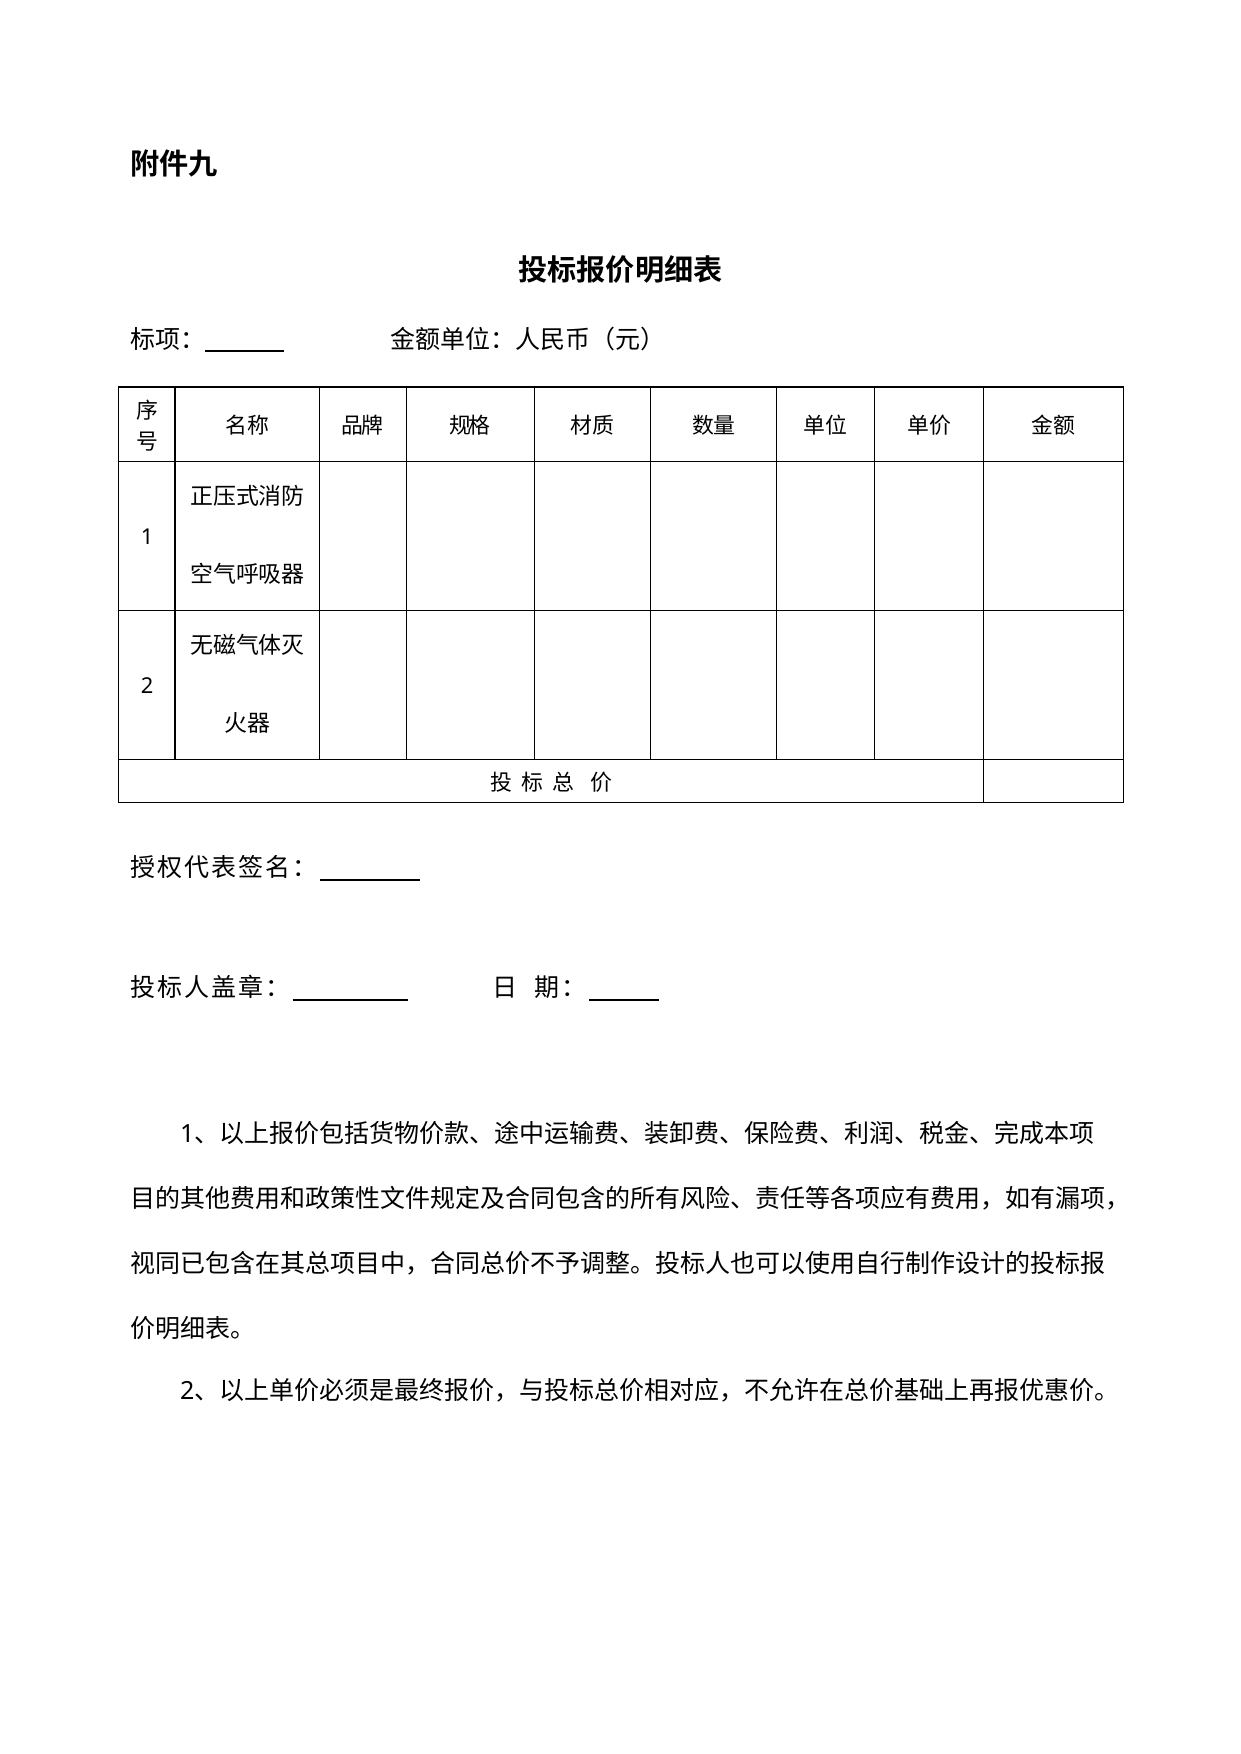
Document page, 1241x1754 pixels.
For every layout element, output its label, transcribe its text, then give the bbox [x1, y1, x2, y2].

table_header 数量 [651, 388, 776, 461]
table_header 金额 [984, 388, 1123, 461]
table_cell [651, 611, 776, 759]
table_header 单价 [875, 388, 983, 461]
table_cell [407, 462, 534, 610]
table_cell 1 [119, 462, 174, 610]
table_cell 无磁气体灭火器 [176, 611, 319, 759]
table_cell [320, 611, 406, 759]
table_cell [320, 462, 406, 610]
table_cell [651, 462, 776, 610]
table_cell [984, 611, 1123, 759]
table_cell 2 [119, 611, 174, 759]
table_cell 正压式消防空气呼吸器 [176, 462, 319, 610]
text 授权代表签名： [130, 848, 1110, 884]
table_cell [535, 611, 650, 759]
table_cell [535, 462, 650, 610]
table_header 材质 [535, 388, 650, 461]
table_cell [984, 760, 1123, 802]
table_cell [407, 611, 534, 759]
table_cell [777, 611, 874, 759]
text 2、以上单价必须是最终报价，与投标总价相对应，不允许在总价基础上再报优惠价。 [130, 1365, 1110, 1408]
table_cell [777, 462, 874, 610]
table_header 序号 [119, 388, 174, 461]
table_header 名称 [176, 388, 319, 461]
table_cell [984, 462, 1123, 610]
text 投标人盖章： 日 期： [130, 968, 1110, 1004]
table_header 品牌 [320, 388, 406, 461]
table_cell [875, 462, 983, 610]
table_cell [875, 611, 983, 759]
text 标项： 金额单位：人民币（元） [130, 319, 1110, 356]
text 投标报价明细表 [130, 246, 1110, 289]
text 1、以上报价包括货物价款、途中运输费、装卸费、保险费、利润、税金、完成本项目的其他费用和政策性文件规定及合同包含的所有风险、责任等各项应有费用，如有漏项，视同已包含在其总项目中，合同总价不予调整。投标人也可以使用自行制作设计的投标报价明细表。 [130, 1099, 1110, 1359]
table_cell 投 标 总 价 [119, 760, 983, 802]
subtitle 附件九 [130, 129, 1110, 194]
table_header 单位 [777, 388, 874, 461]
table_header 规格 [407, 388, 534, 461]
